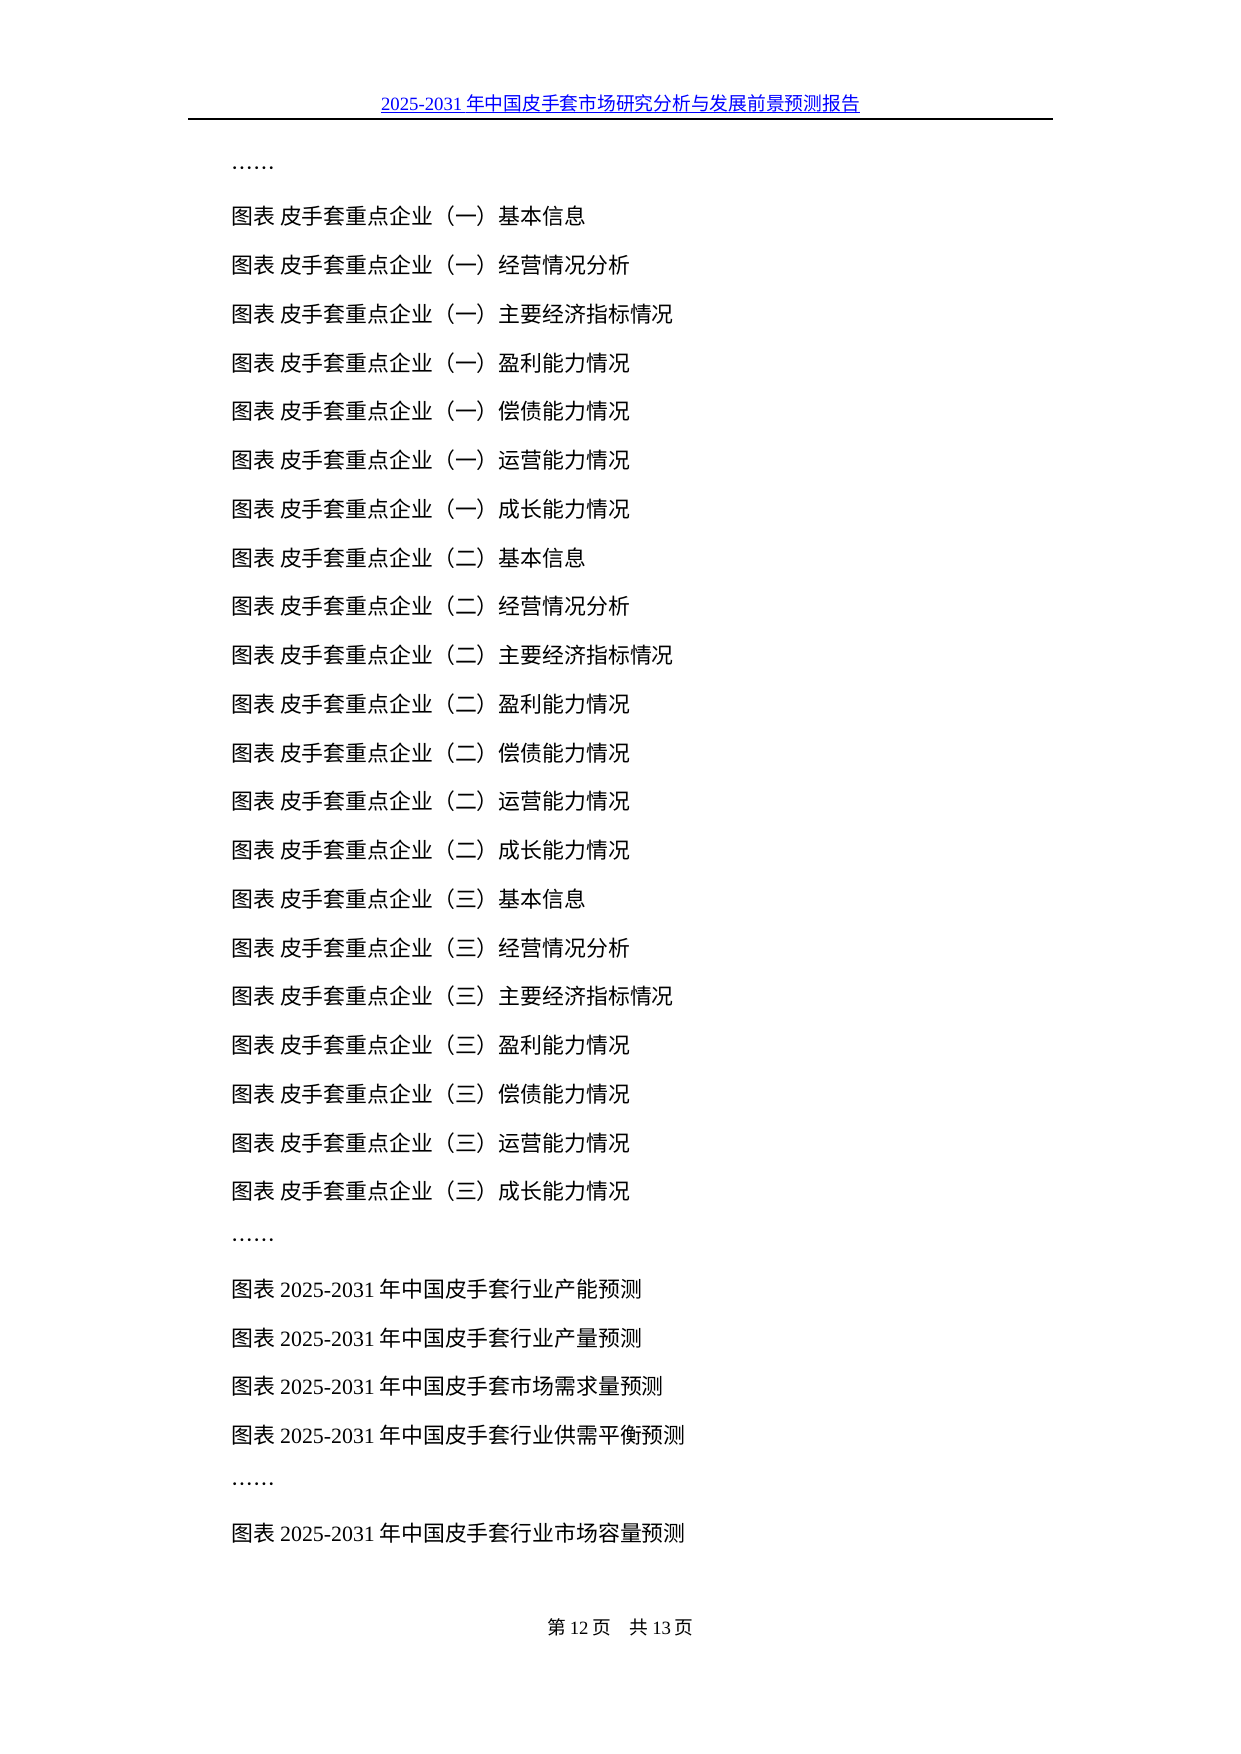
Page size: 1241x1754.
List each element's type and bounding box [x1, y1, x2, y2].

text [187, 150, 1053, 1548]
